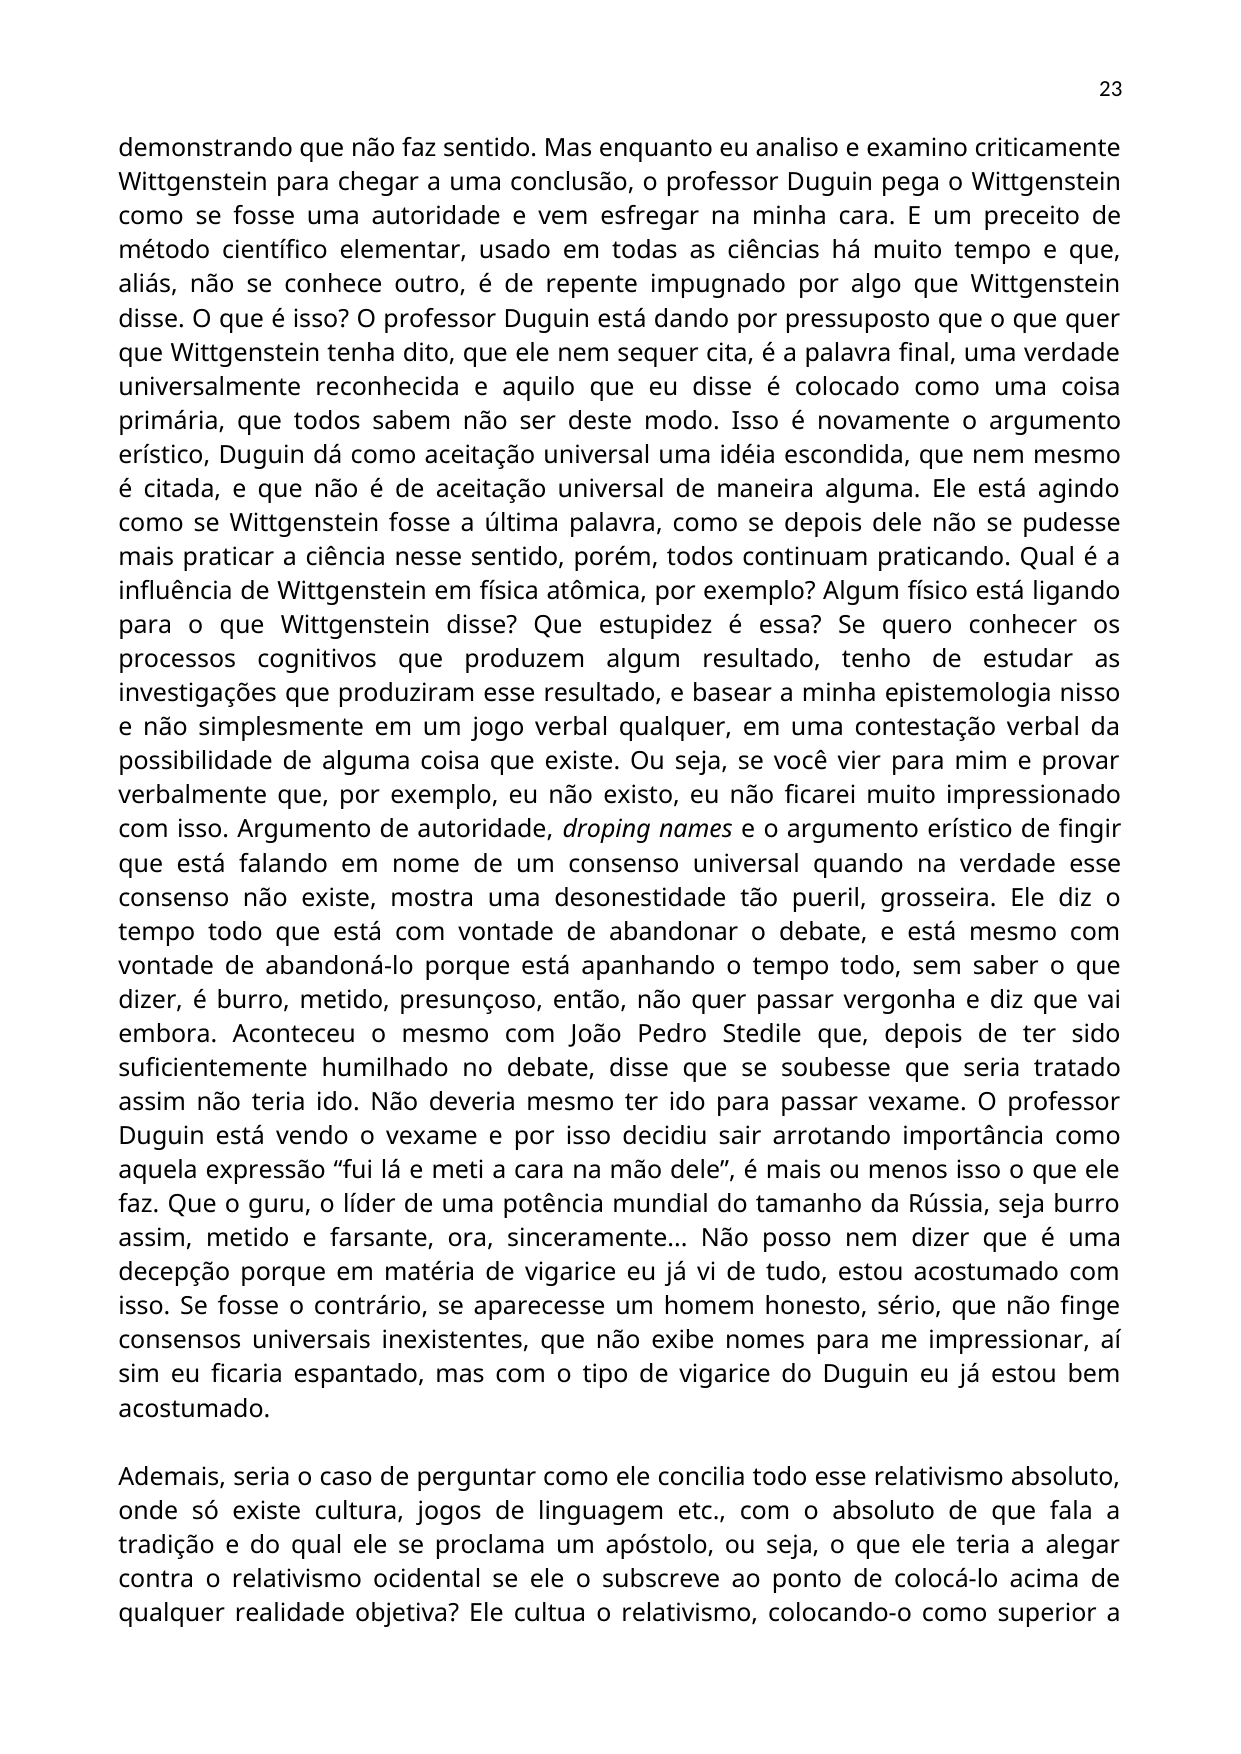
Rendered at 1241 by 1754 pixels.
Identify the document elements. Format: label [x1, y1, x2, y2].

text [118, 130, 1122, 1424]
text [118, 1458, 1122, 1629]
